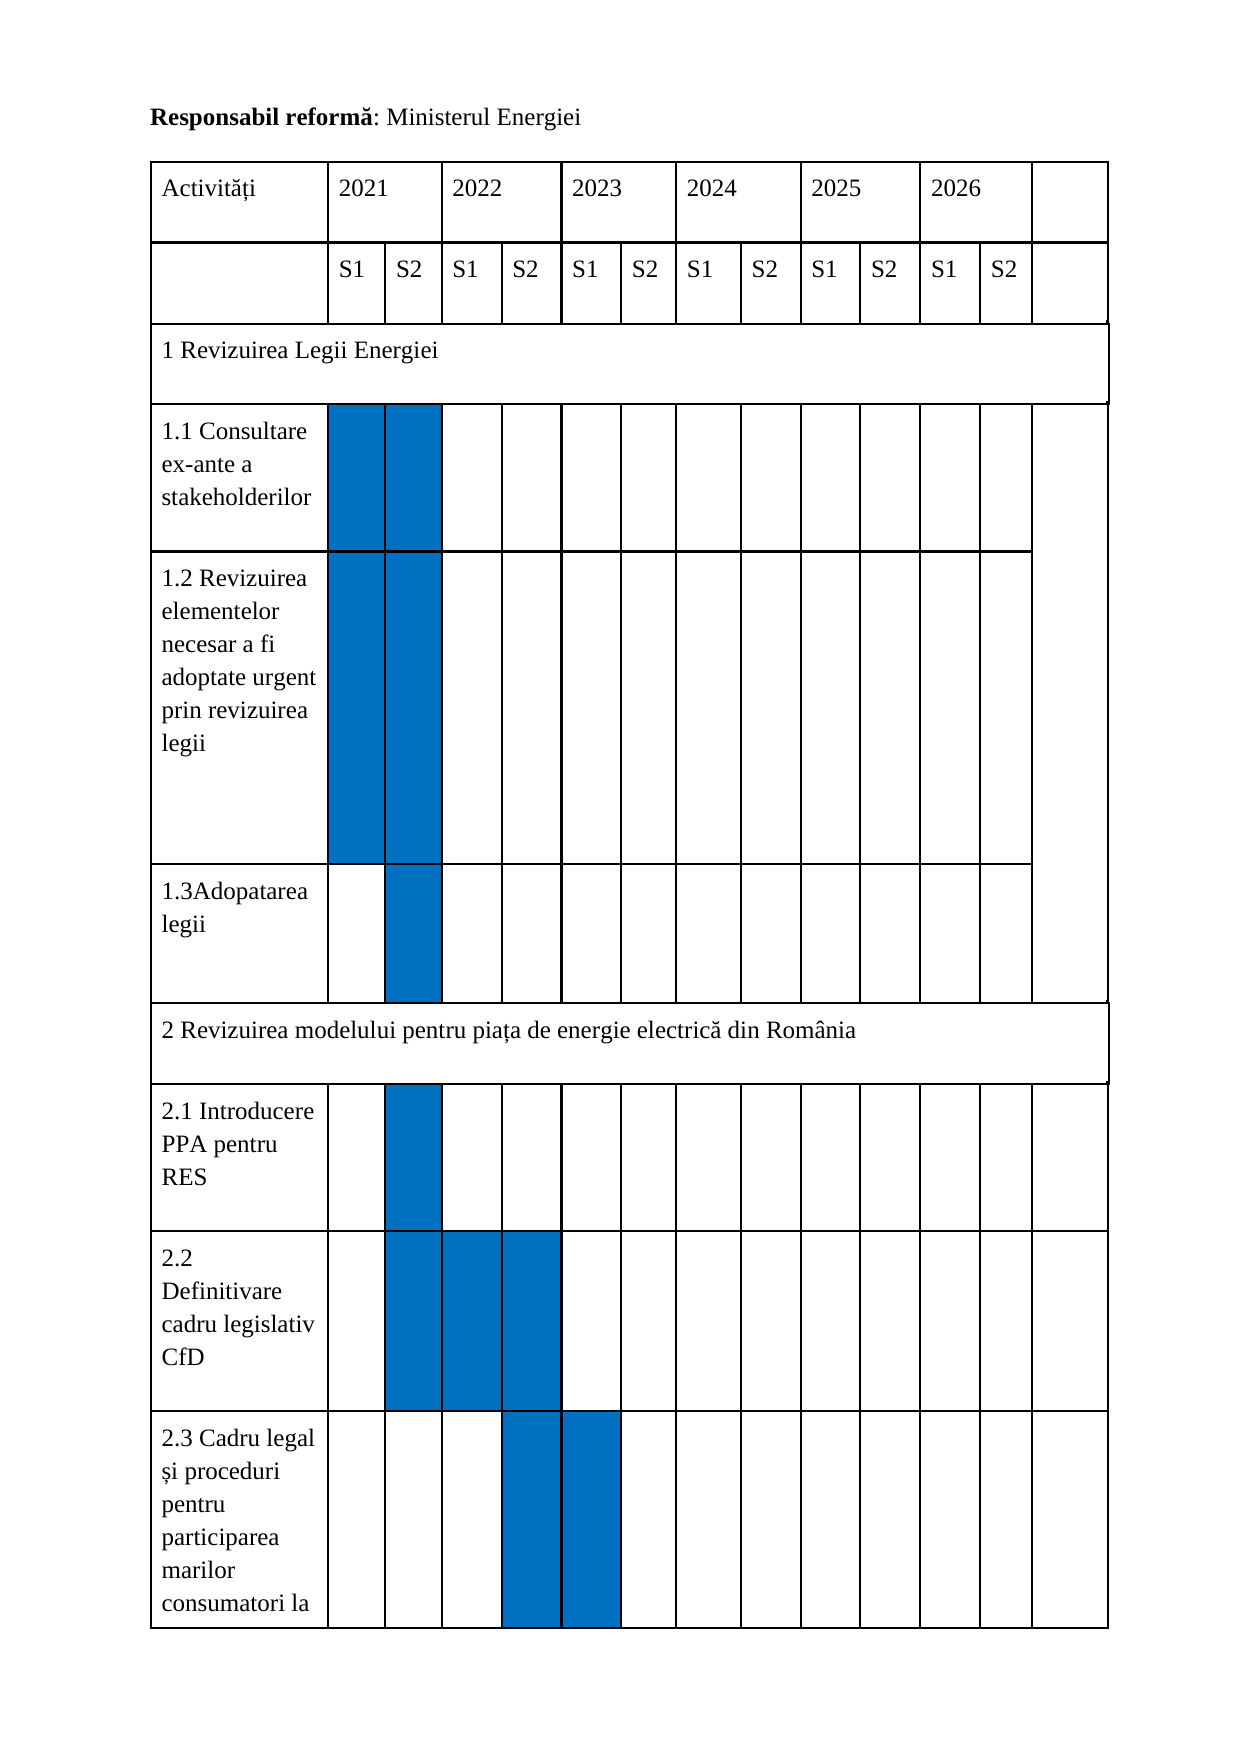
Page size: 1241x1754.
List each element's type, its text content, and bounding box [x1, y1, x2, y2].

table_header 2026 [921, 163, 1031, 241]
table_cell 2.2 Definitivare cadru legislativ CfD [152, 1232, 327, 1410]
table_cell [802, 1085, 859, 1230]
table_cell S2 [742, 244, 800, 322]
table_cell [981, 1232, 1031, 1410]
table_cell [921, 1232, 979, 1410]
table_cell [386, 1412, 441, 1627]
table_header [1033, 163, 1107, 241]
table_cell [677, 865, 740, 1002]
table_cell [1033, 1412, 1107, 1627]
table_cell [386, 1232, 441, 1410]
table_cell [742, 553, 800, 863]
table_cell [802, 405, 859, 550]
table_cell [563, 1412, 620, 1627]
table_cell [443, 1412, 501, 1627]
table_cell 2.1 Introducere PPA pentru RES [152, 1085, 327, 1230]
table_cell [329, 553, 384, 863]
table_cell [742, 865, 800, 1002]
table_cell [503, 553, 560, 863]
table_cell S2 [503, 244, 560, 322]
table_cell [622, 1232, 675, 1410]
table_cell [443, 1085, 501, 1230]
table_cell [329, 1085, 384, 1230]
table_cell [563, 1085, 620, 1230]
table_cell [386, 865, 441, 1002]
table_cell [503, 1085, 560, 1230]
table_cell [802, 1232, 859, 1410]
table_cell [329, 1412, 384, 1627]
table_cell [386, 1085, 441, 1230]
table_cell [802, 1412, 859, 1627]
table_cell [861, 405, 919, 550]
table_cell S1 [921, 244, 979, 322]
table_cell [981, 1412, 1031, 1627]
table_cell [742, 405, 800, 550]
table_cell [861, 553, 919, 863]
table_cell [861, 865, 919, 1002]
table_cell [563, 1232, 620, 1410]
table_cell S2 [386, 244, 441, 322]
table_cell [622, 405, 675, 550]
table_cell [802, 553, 859, 863]
table_cell [329, 1232, 384, 1410]
table_cell [1033, 1232, 1107, 1410]
table_cell [152, 244, 327, 322]
table_cell S1 [802, 244, 859, 322]
table_cell [443, 865, 501, 1002]
table_cell [563, 865, 620, 1002]
table_cell [802, 865, 859, 1002]
table_cell S2 [981, 244, 1031, 322]
table_cell [981, 405, 1031, 550]
table_cell [503, 865, 560, 1002]
table_cell [921, 1412, 979, 1627]
table_cell [563, 405, 620, 550]
table_cell [981, 553, 1031, 863]
table_cell [622, 553, 675, 863]
table_cell S2 [622, 244, 675, 322]
table_cell [677, 553, 740, 863]
table_cell [1033, 405, 1107, 1002]
table_cell [861, 1085, 919, 1230]
table_cell [1033, 1085, 1107, 1230]
text Responsabil reformă: Ministerul Energiei [150, 102, 1090, 131]
table_cell 2 Revizuirea modelului pentru piața de energie electrică din România [152, 1004, 1108, 1083]
table_cell [563, 553, 620, 863]
table_cell S2 [861, 244, 919, 322]
table_cell [443, 553, 501, 863]
table_header 2025 [802, 163, 919, 241]
table_cell [677, 1412, 740, 1627]
table_cell 1 Revizuirea Legii Energiei [152, 325, 1108, 403]
table_cell 1.1 Consultare ex-ante a stakeholderilor [152, 405, 327, 550]
table_cell [503, 405, 560, 550]
table_cell [742, 1232, 800, 1410]
table_cell [921, 865, 979, 1002]
table_header 2023 [563, 163, 675, 241]
table_cell S1 [443, 244, 501, 322]
table_cell [742, 1412, 800, 1627]
table_cell [921, 553, 979, 863]
table_cell [981, 1085, 1031, 1230]
table_cell [677, 1232, 740, 1410]
table_cell [443, 1232, 501, 1410]
table_cell [677, 1085, 740, 1230]
table_cell [861, 1412, 919, 1627]
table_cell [152, 1412, 327, 1627]
table_cell [503, 1232, 560, 1410]
table_cell [329, 405, 384, 550]
table_cell [329, 865, 384, 1002]
table_cell [742, 1085, 800, 1230]
table_header 2021 [329, 163, 441, 241]
table_header 2022 [443, 163, 560, 241]
table_cell [861, 1232, 919, 1410]
table_cell [386, 405, 441, 550]
table_header Activități [152, 163, 327, 241]
table_cell [622, 1085, 675, 1230]
table_cell [921, 1085, 979, 1230]
table_cell S1 [329, 244, 384, 322]
table_cell [443, 405, 501, 550]
table_cell [622, 1412, 675, 1627]
table_cell [503, 1412, 560, 1627]
table_cell S1 [563, 244, 620, 322]
table_cell 1.2 Revizuirea elementelor necesar a fi adoptate urgent prin revizuirea legii [152, 553, 327, 863]
table_cell S1 [677, 244, 740, 322]
table_header 2024 [677, 163, 800, 241]
table_cell [981, 865, 1031, 1002]
table_cell [386, 553, 441, 863]
table_cell [921, 405, 979, 550]
table_cell [622, 865, 675, 1002]
table_cell [677, 405, 740, 550]
table_cell [1033, 244, 1107, 322]
table_cell 1.3Adopatarea legii [152, 865, 327, 1002]
